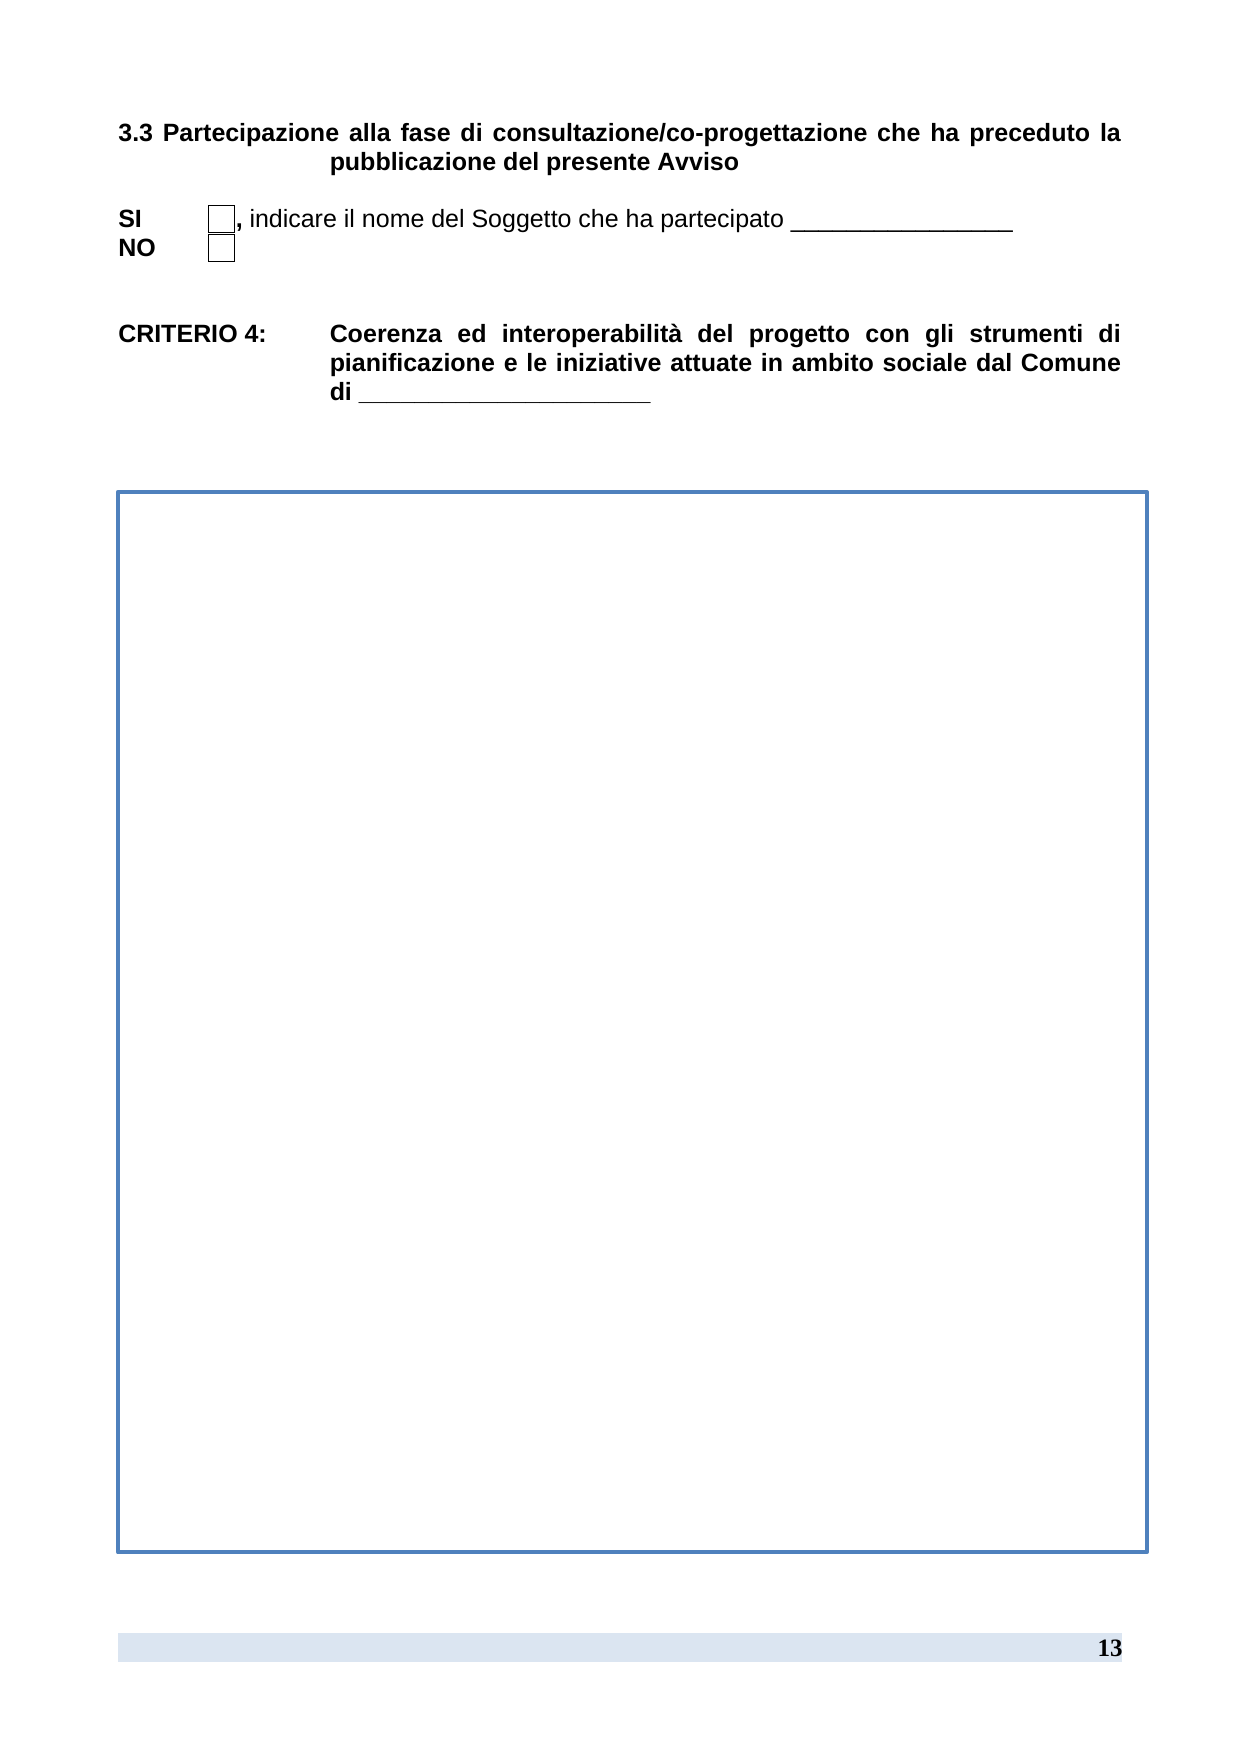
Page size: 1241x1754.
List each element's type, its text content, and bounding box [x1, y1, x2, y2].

text NO [118, 233, 1122, 262]
text 3.3 Partecipazione alla fase di consultazione/co-progettazione che ha preceduto la pubblicazione del presente Avviso [118, 118, 1122, 176]
text CRITERIO 4: Coerenza ed interoperabilità del progetto con gli strumenti di pianificazione e le iniziative attuate in ambito sociale dal Comune di _____________________ [118, 319, 1122, 406]
text SI , indicare il nome del Soggetto che ha partecipato ________________ [118, 204, 1122, 233]
